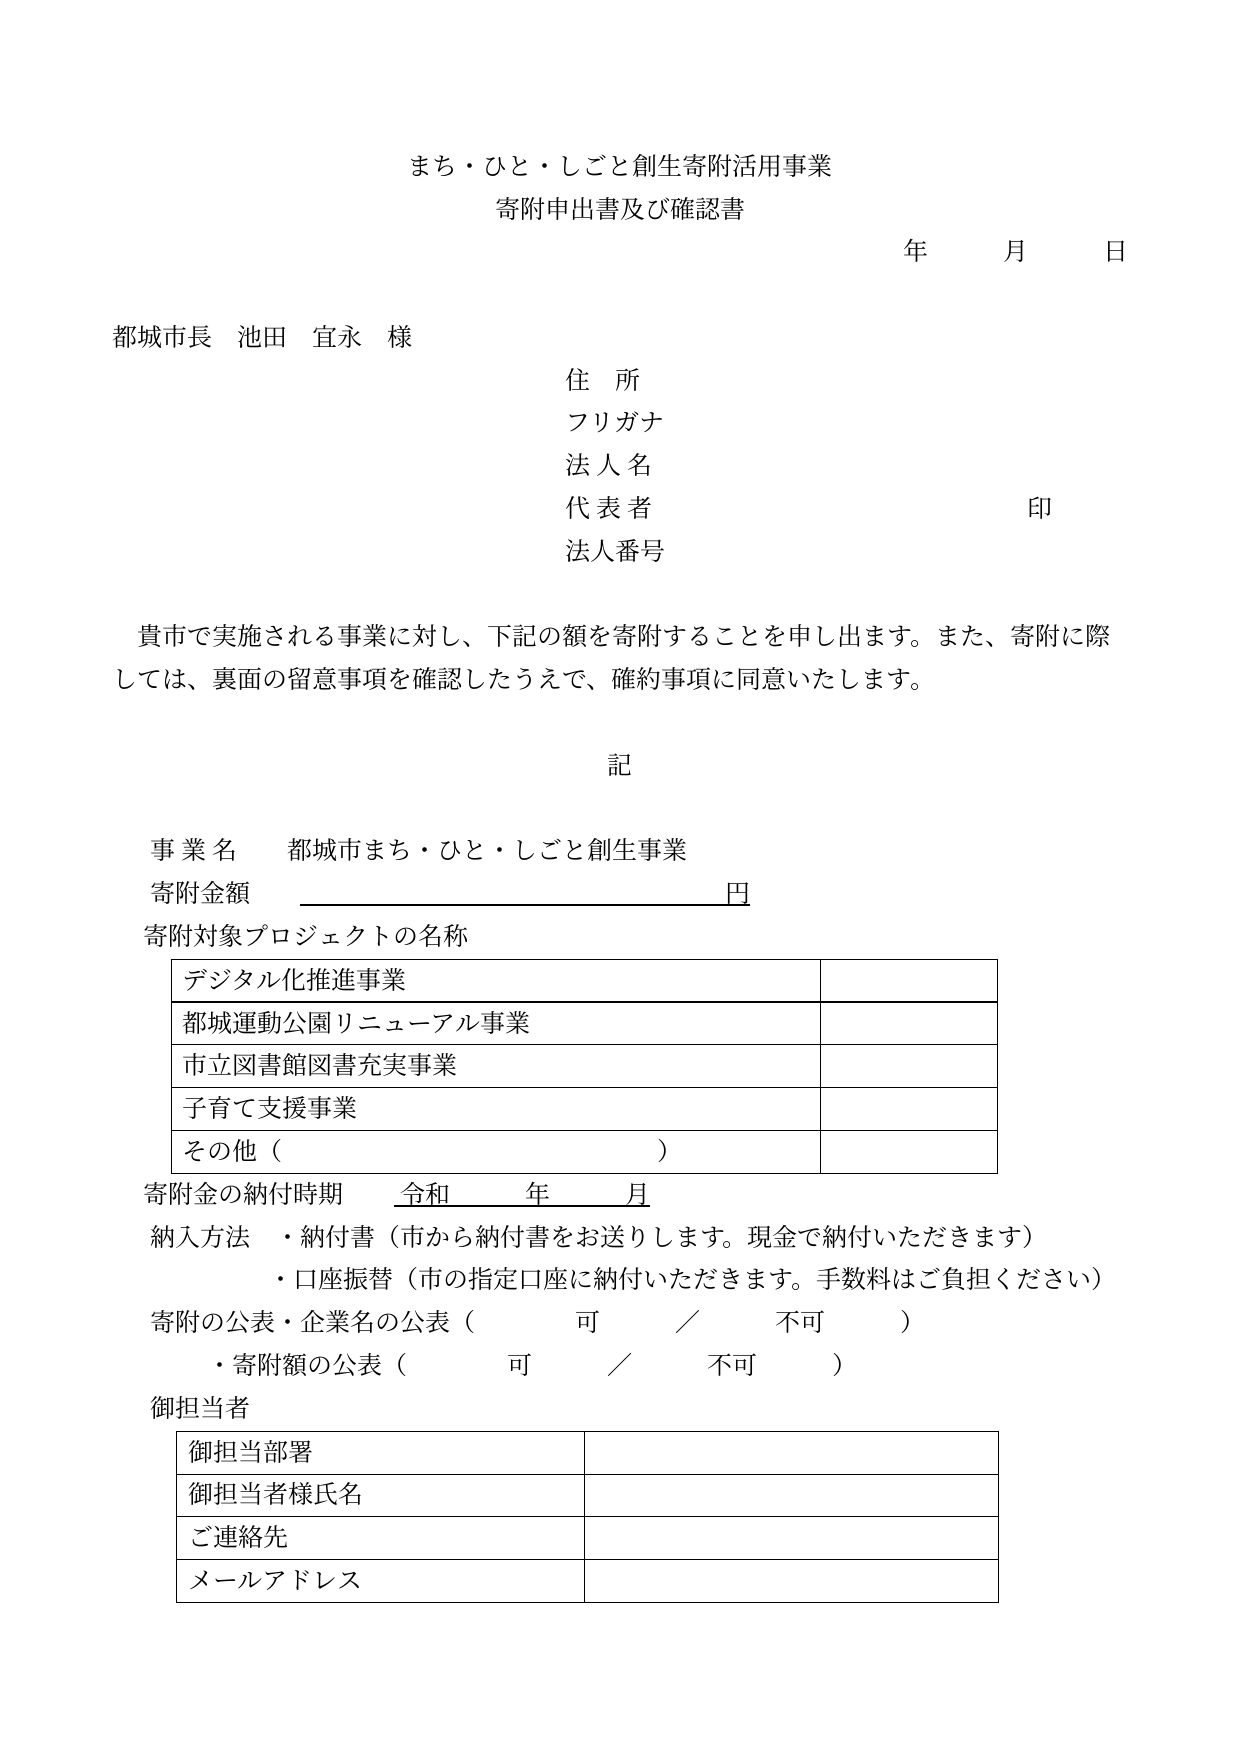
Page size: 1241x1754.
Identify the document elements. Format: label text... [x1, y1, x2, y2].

text 寄附金額 円 [112, 873, 1128, 911]
text 寄附の公表・企業名の公表（ 可 ／ 不可 ） [112, 1302, 1128, 1340]
text 法人番号 [112, 531, 1128, 568]
table_cell [821, 1131, 997, 1173]
text 貴市で実施される事業に対し、下記の額を寄附することを申し出ます。また、寄附に際しては、裏面の留意事項を確認したうえで、確約事項に同意いたします。 [112, 616, 1128, 697]
text 法人名 [112, 445, 1128, 483]
table_cell [821, 1045, 997, 1087]
table_cell メールアドレス [177, 1560, 584, 1602]
text 御担当者 [112, 1388, 1128, 1425]
table_cell 御担当者様氏名 [177, 1475, 584, 1516]
subtitle 記 [112, 745, 1128, 782]
table_cell [821, 1088, 997, 1130]
text 事業名 都城市まち・ひと・しごと創生事業 [112, 830, 1128, 868]
text 代表者 印 [112, 488, 1128, 526]
table_header 御担当部署 [177, 1432, 584, 1473]
table_cell [585, 1560, 998, 1602]
table_header [585, 1432, 998, 1473]
table_cell [585, 1517, 998, 1559]
text 住所 [112, 359, 1128, 397]
table_header [821, 960, 997, 1001]
table_cell 都城運動公園リニューアル事業 [172, 1003, 820, 1044]
text フリガナ [112, 402, 1128, 440]
table_cell [585, 1475, 998, 1516]
text 寄附申出書及び確認書 [112, 188, 1128, 226]
table_cell [821, 1003, 997, 1044]
text 寄附対象プロジェクトの名称 [112, 916, 1128, 953]
table_cell 子育て支援事業 [172, 1088, 820, 1130]
text 年 月 日 [112, 231, 1128, 269]
text 寄附金の納付時期 令和 年 月 [112, 1174, 1128, 1211]
table_header デジタル化推進事業 [172, 960, 820, 1001]
table_cell その他（ ） [172, 1131, 820, 1173]
table_cell ご連絡先 [177, 1517, 584, 1559]
text ・口座振替（市の指定口座に納付いただきます。手数料はご負担ください） [112, 1259, 1143, 1297]
table_cell 市立図書館図書充実事業 [172, 1045, 820, 1087]
text 都城市長 池田 宜永 様 [112, 317, 1128, 354]
text 納入方法 ・納付書（市から納付書をお送りします。現金で納付いただきます） [112, 1217, 1128, 1254]
text ・寄附額の公表（ 可 ／ 不可 ） [112, 1345, 1128, 1382]
text まち・ひと・しごと創生寄附活用事業 [112, 146, 1128, 183]
